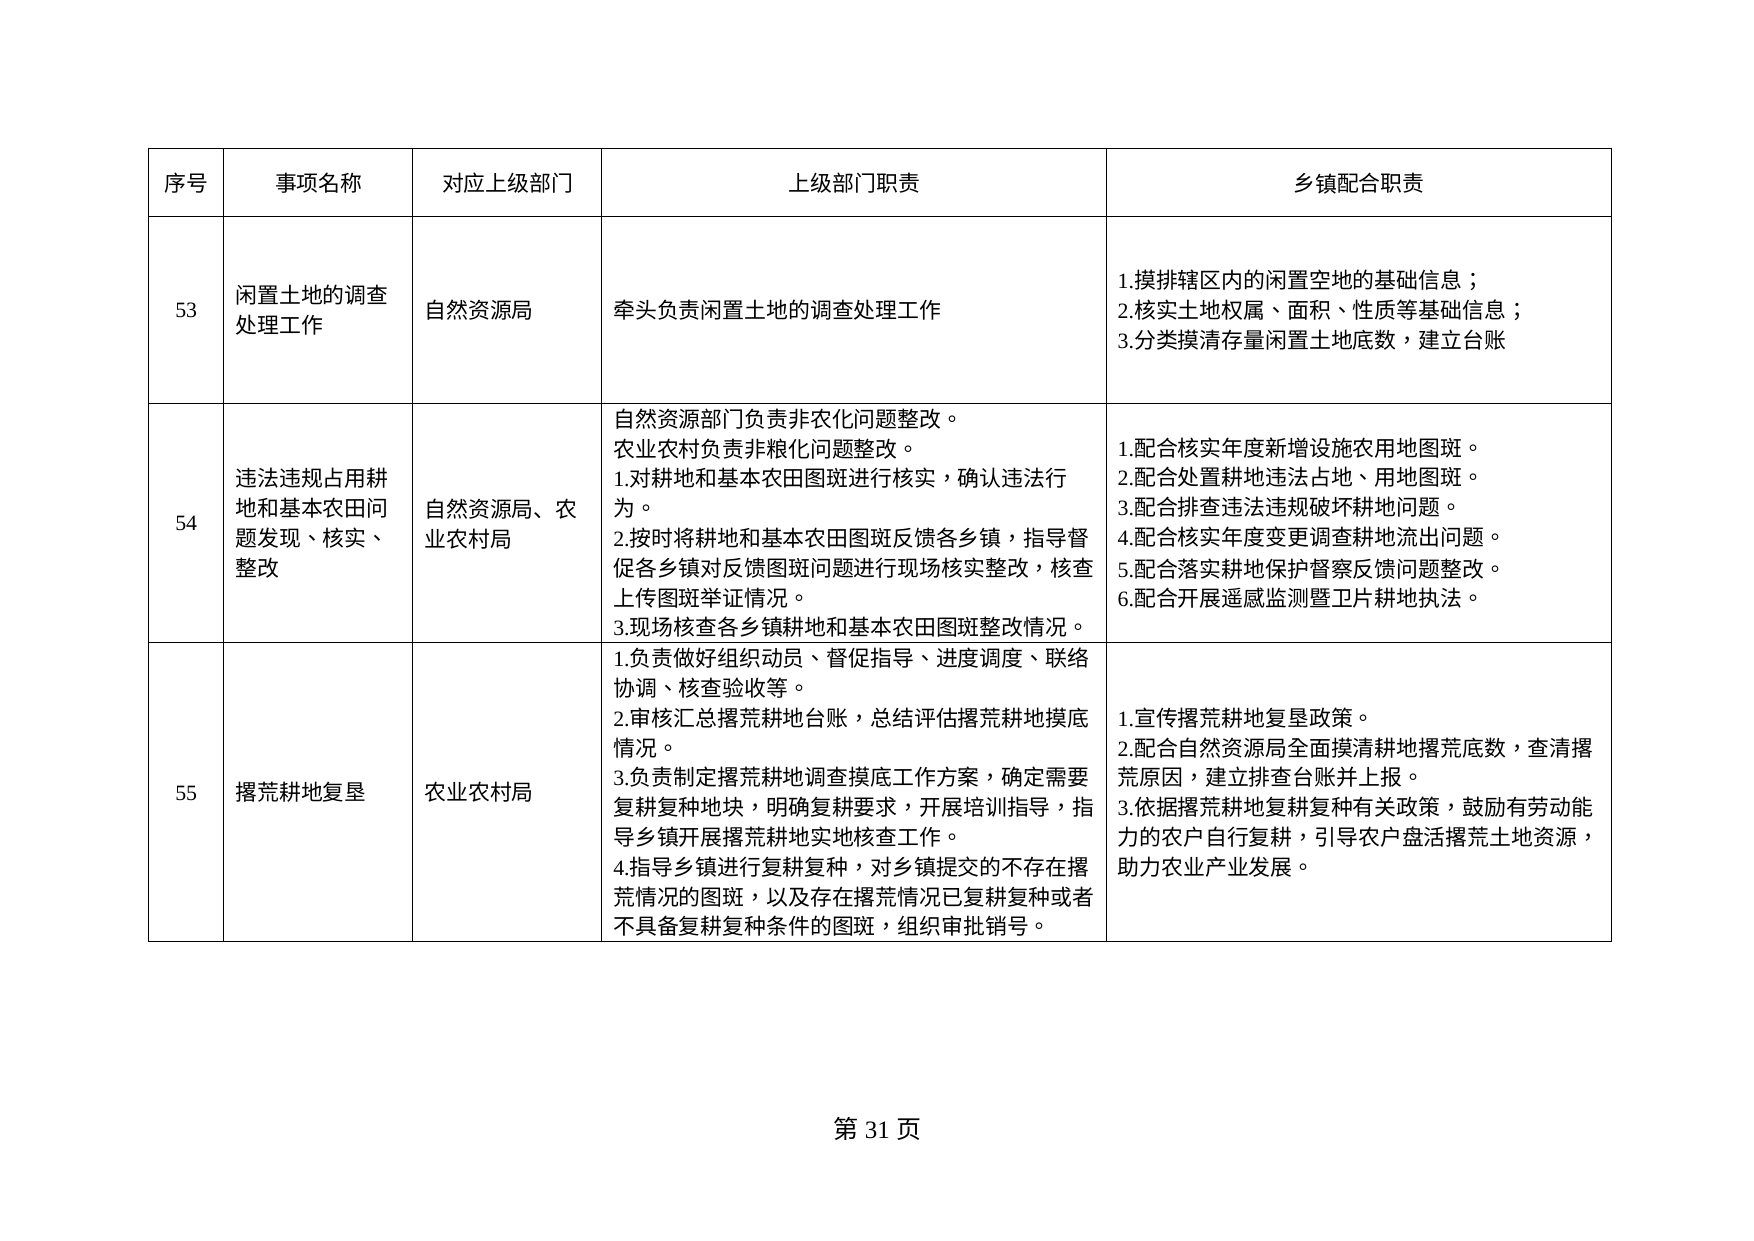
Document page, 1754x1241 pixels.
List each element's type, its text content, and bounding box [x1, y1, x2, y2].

table_cell 54 [149, 404, 223, 642]
table_header 上级部门职责 [602, 149, 1106, 216]
table_cell 闲置土地的调查处理工作 [224, 217, 412, 403]
table_cell 牵头负责闲置土地的调查处理工作 [602, 217, 1106, 403]
table_header 乡镇配合职责 [1107, 149, 1611, 216]
table_cell 自然资源部门负责非农化问题整改。 农业农村负责非粮化问题整改。 1.对耕地和基本农田图斑进行核实，确认违法行为。 2.按时将耕地和基本农田图斑反馈各乡镇，指导督促各乡镇对反馈图斑问题进行现场核实整改，核查上传图斑举证情况。 3.现场核查各乡镇耕地和基本农田图斑整改情况。 [602, 404, 1106, 642]
table_cell 农业农村局 [413, 643, 601, 941]
table_cell 撂荒耕地复垦 [224, 643, 412, 941]
table_cell 违法违规占用耕地和基本农田问题发现、核实、整改 [224, 404, 412, 642]
table_cell 1.摸排辖区内的闲置空地的基础信息； 2.核实土地权属、面积、性质等基础信息； 3.分类摸清存量闲置土地底数，建立台账 [1107, 217, 1611, 403]
table_cell 自然资源局 [413, 217, 601, 403]
table_cell 53 [149, 217, 223, 403]
table_cell 1.宣传撂荒耕地复垦政策。 2.配合自然资源局全面摸清耕地撂荒底数，查清撂荒原因，建立排查台账并上报。 3.依据撂荒耕地复耕复种有关政策，鼓励有劳动能力的农户自行复耕，引导农户盘活撂荒土地资源，助力农业产业发展。 [1107, 643, 1611, 941]
table_header 序号 [149, 149, 223, 216]
table_header 事项名称 [224, 149, 412, 216]
table_cell 1.负责做好组织动员、督促指导、进度调度、联络协调、核查验收等。 2.审核汇总撂荒耕地台账，总结评估撂荒耕地摸底情况。 3.负责制定撂荒耕地调查摸底工作方案，确定需要复耕复种地块，明确复耕要求，开展培训指导，指导乡镇开展撂荒耕地实地核查工作。 4.指导乡镇进行复耕复种，对乡镇提交的不存在撂荒情况的图斑，以及存在撂荒情况已复耕复种或者不具备复耕复种条件的图斑，组织审批销号。 [602, 643, 1106, 941]
table_cell 55 [149, 643, 223, 941]
table_cell 自然资源局、农业农村局 [413, 404, 601, 642]
table_header 对应上级部门 [413, 149, 601, 216]
table_cell 1.配合核实年度新增设施农用地图斑。 2.配合处置耕地违法占地、用地图斑。 3.配合排查违法违规破坏耕地问题。 4.配合核实年度变更调查耕地流出问题。 5.配合落实耕地保护督察反馈问题整改。 6.配合开展遥感监测暨卫片耕地执法。 [1107, 404, 1611, 642]
